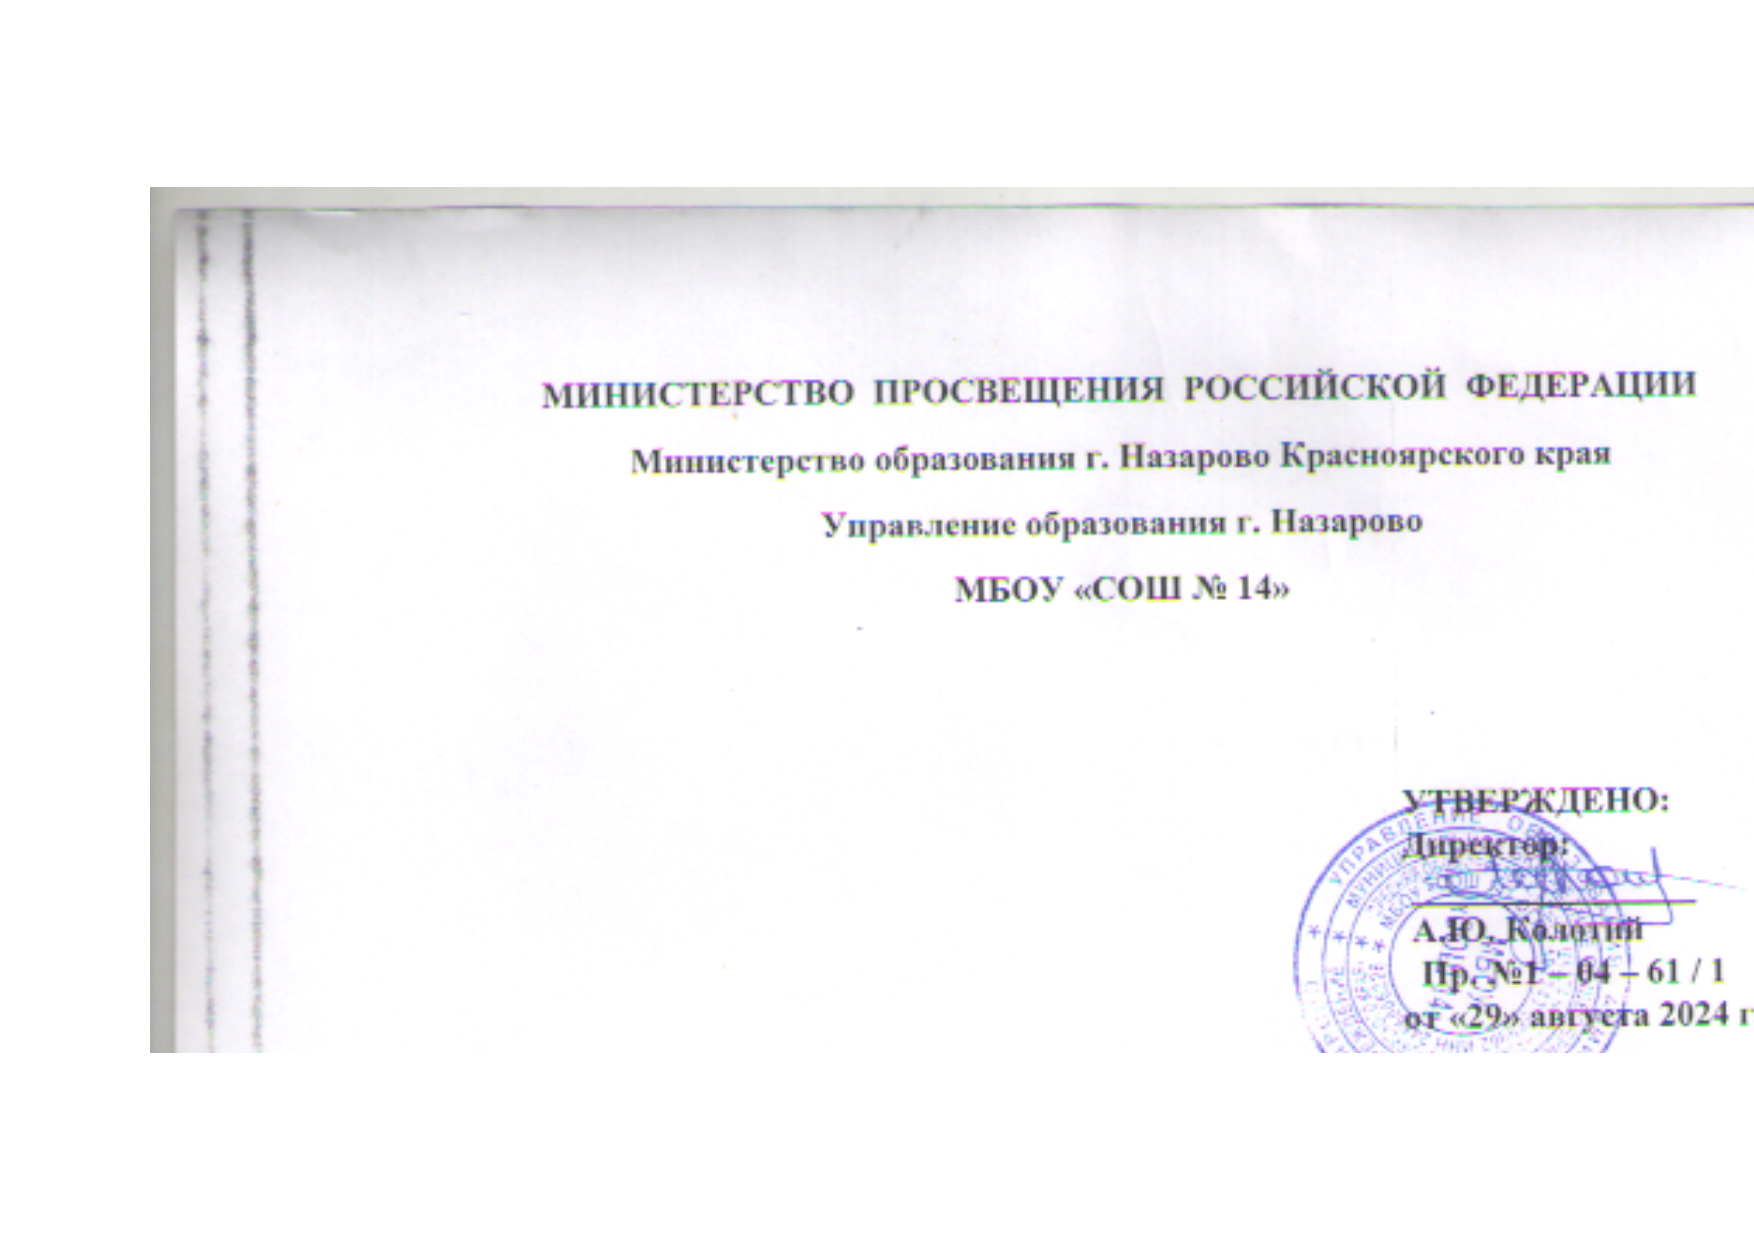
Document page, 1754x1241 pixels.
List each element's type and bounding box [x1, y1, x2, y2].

picture [150, 187, 1754, 1053]
